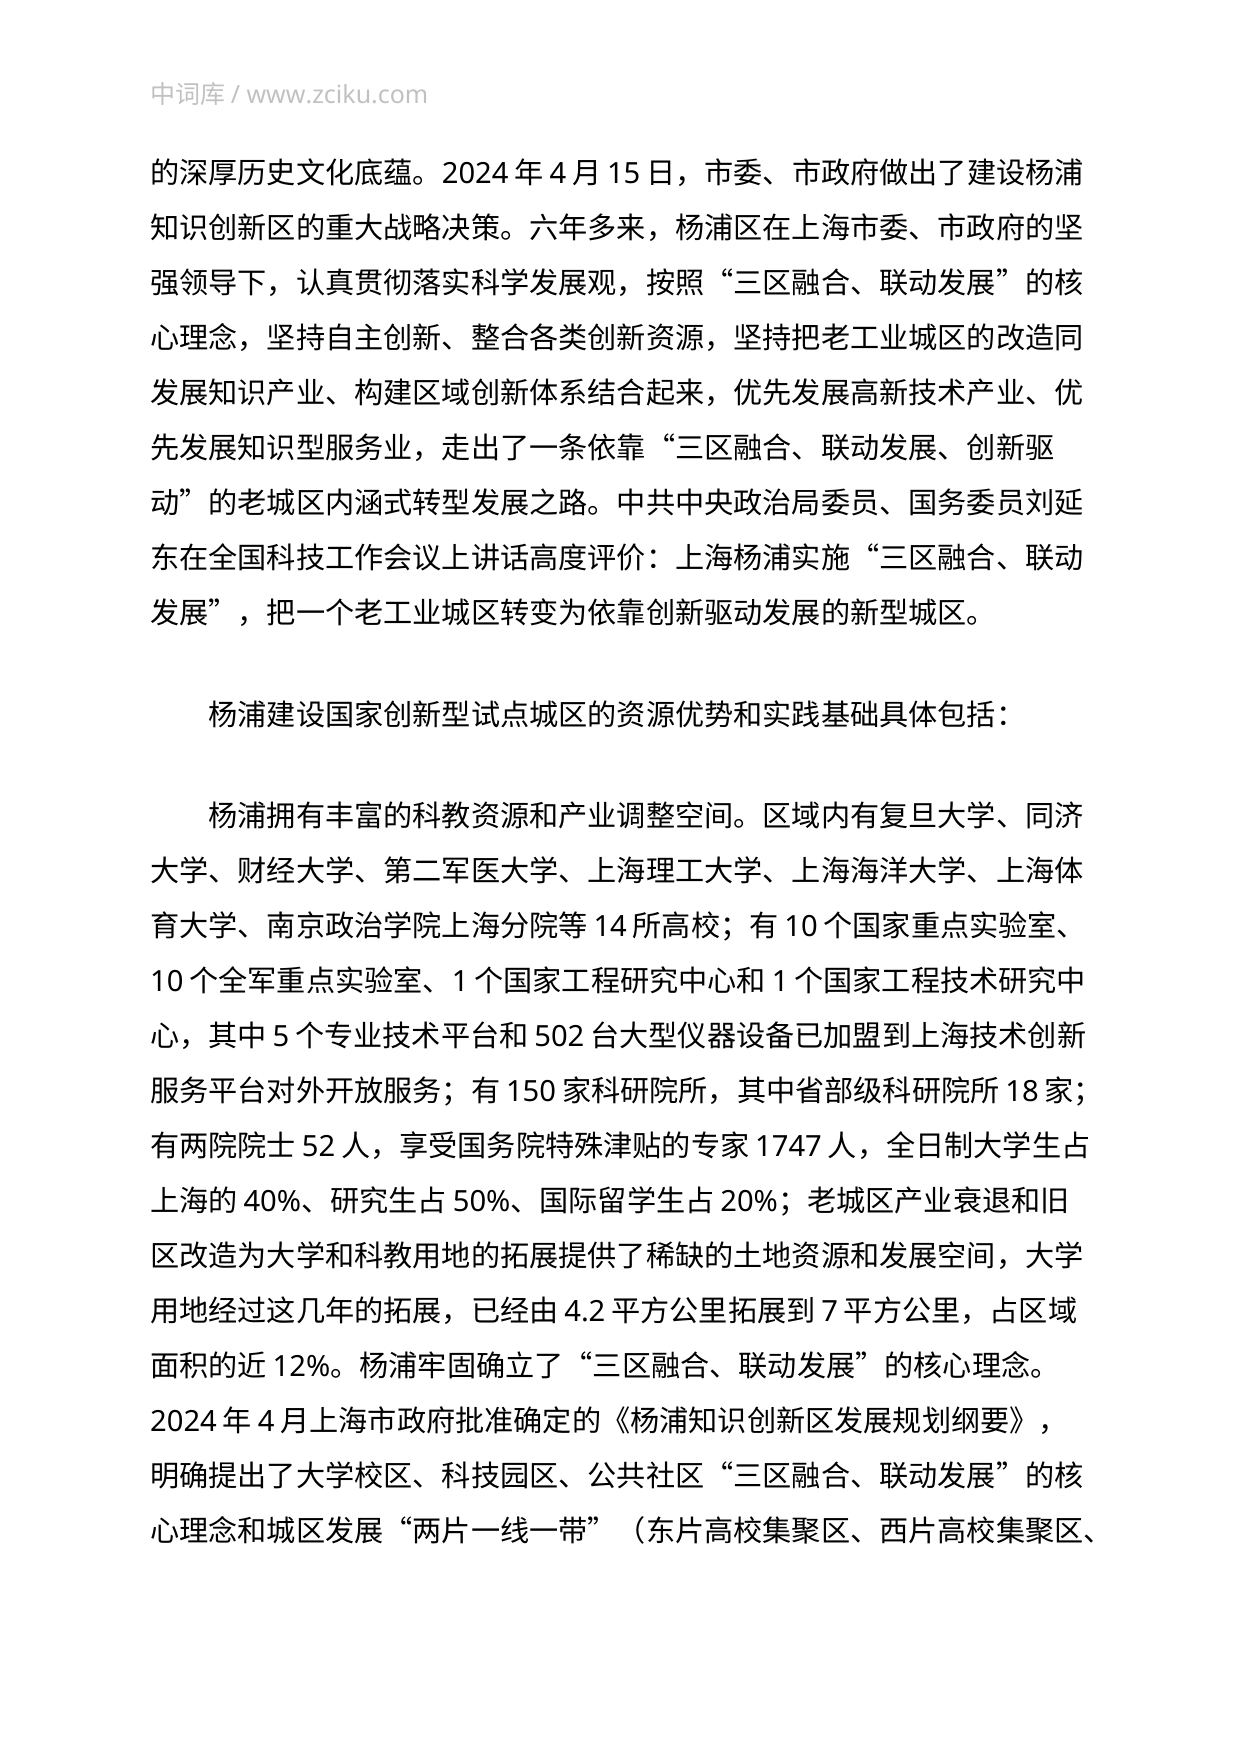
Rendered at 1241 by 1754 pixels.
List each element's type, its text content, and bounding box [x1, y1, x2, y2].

text 杨浦建设国家创新型试点城区的资源优势和实践基础具体包括： [150, 691, 1090, 733]
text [150, 150, 1090, 632]
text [150, 793, 1090, 1550]
